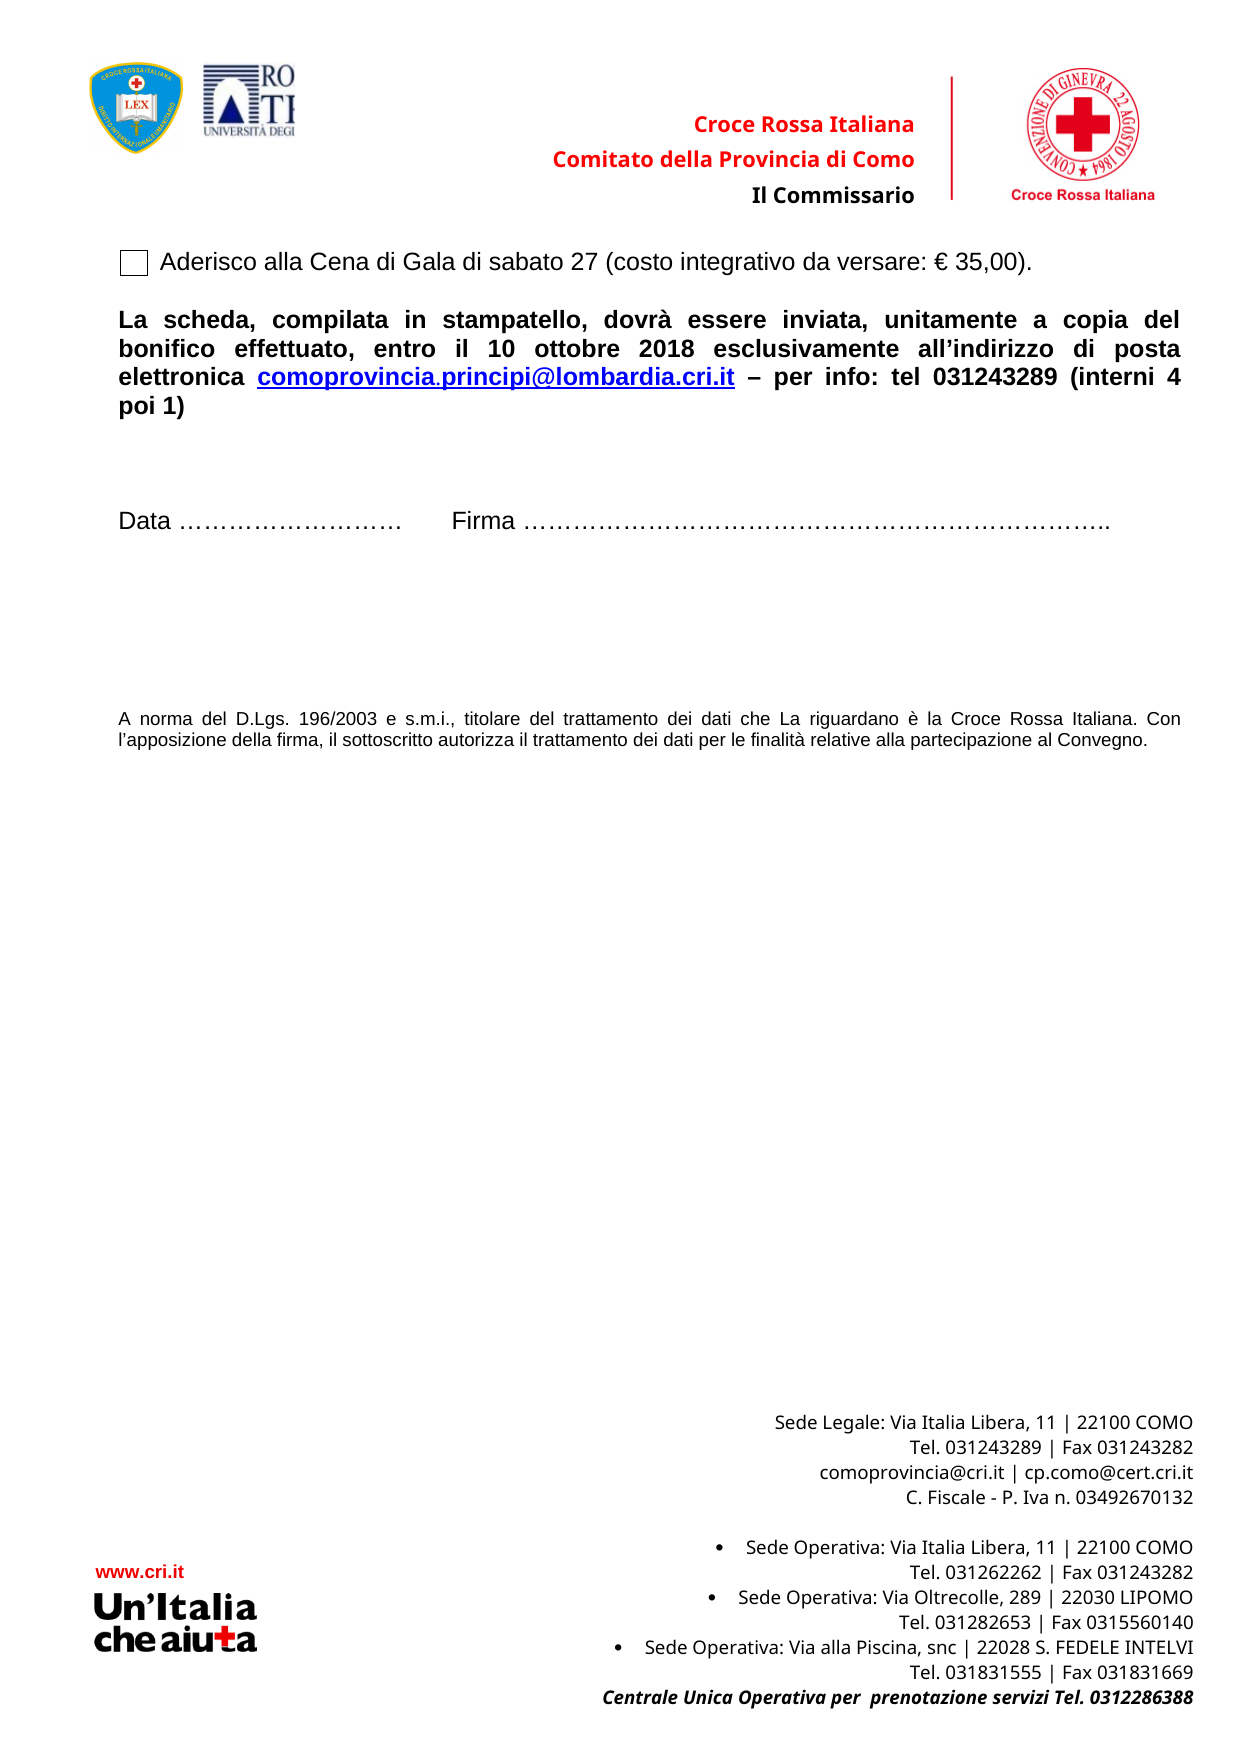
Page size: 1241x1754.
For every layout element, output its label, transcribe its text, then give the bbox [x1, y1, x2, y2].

picture [89, 62, 183, 154]
text A norma del D.Lgs. 196/2003 e s.m.i., titolare del trattamento dei dati che La riguardano è Con l’apposizione della firma, il sottoscritto autorizza il trattamento dei dati per le finalità relative alla partecipazione al Convegno. [118, 707, 1182, 751]
text Data ……………………… Firma …………………………………………………………….. [118, 506, 1182, 535]
text La scheda, compilata in stampatello, dovrà essere inviata, unitamente a copia del bonifico effettuato, entro il 10 ottobre 2018 esclusivamente all’indirizzo di posta elettronica comoprovincia.principi@lombardia.cri.it – per info: tel 031243289 (interni 4 poi 1) [118, 305, 1182, 420]
picture [203, 59, 1182, 219]
picture [94, 1593, 257, 1652]
text Aderisco alla Cena di Gala di sabato 27 (costo integrativo da versare: € 35,00). [118, 247, 1182, 276]
